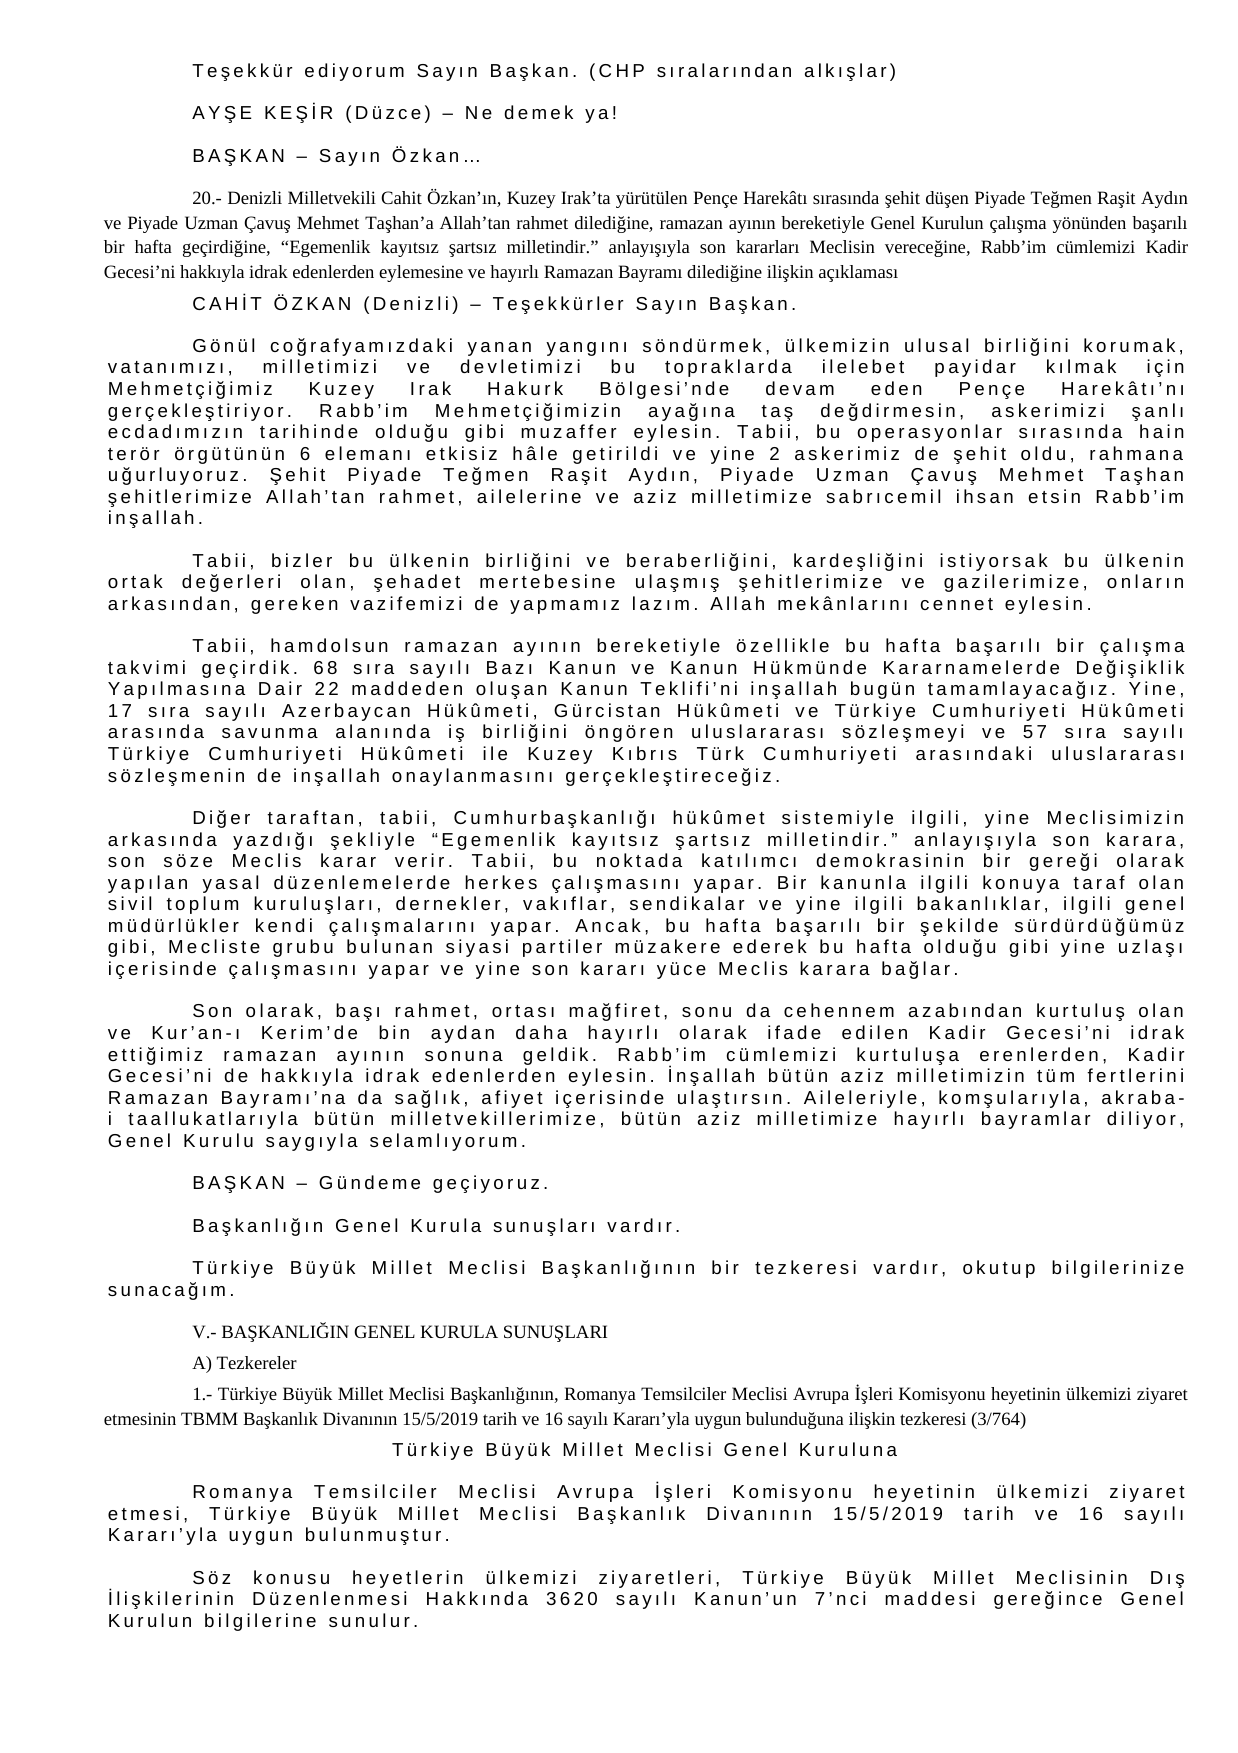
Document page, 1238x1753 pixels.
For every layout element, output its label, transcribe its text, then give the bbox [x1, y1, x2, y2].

text CAHİT ÖZKAN (Denizli) – Teşekkürler Sayın Başkan. [108, 292, 1186, 314]
text Son olarak, başı rahmet, ortası mağfiret, sonu da cehennem azabından kurtuluş olan ve Kur’an-ı Kerim’de bin aydan daha hayırlı olarak ifade edilen Kadir Gecesi’ni idrak ettiğimiz ramazan ayının sonuna geldik. Rabb’im cümlemizi kurtuluşa erenlerden, Kadir Gecesi’ni de hakkıyla idrak edenlerden eylesin. İnşallah bütün aziz milletimizin tüm fertlerini Ramazan Bayramı’na da sağlık, afiyet içerisinde ulaştırsın. Aileleriyle, komşularıyla, akraba-i taallukatlarıyla bütün milletvekillerimize, bütün aziz milletimize hayırlı bayramlar diliyor, Genel Kurulu saygıyla selamlıyorum. [108, 1000, 1186, 1151]
text 20.- Denizli Milletvekili Cahit Özkan’ın, Kuzey Irak’ta yürütülen Pençe Harekâtı sırasında şehit düşen Piyade Teğmen Raşit Aydın ve Piyade Uzman Çavuş Mehmet Taşhan’a Allah’tan rahmet dilediğine, ramazan ayının bereketiyle Genel Kurulun çalışma yönünden başarılı bir hafta geçirdiğine, “Egemenlik kayıtsız şartsız milletindir.” anlayışıyla son kararları Meclisin vereceğine, Rabb’im cümlemizi Kadir Gecesi’ni hakkıyla idrak edenlerden eylemesine ve hayırlı Ramazan Bayramı dilediğine ilişkin açıklaması [103, 187, 1190, 283]
text Tabii, bizler bu ülkenin birliğini ve beraberliğini, kardeşliğini istiyorsak bu ülkenin ortak değerleri olan, şehadet mertebesine ulaşmış şehitlerimize ve gazilerimize, onların arkasından, gereken vazifemizi de yapmamız lazım. Allah mekânlarını cennet eylesin. [108, 549, 1186, 614]
text BAŞKAN – Sayın Özkan… [108, 144, 1186, 166]
text Gönül coğrafyamızdaki yanan yangını söndürmek, ülkemizin ulusal birliğini korumak, vatanımızı, milletimizi ve devletimizi bu topraklarda ilelebet payidar kılmak için Mehmetçiğimiz Kuzey Irak Hakurk Bölgesi’nde devam eden Pençe Harekâtı’nı gerçekleştiriyor. Rabb’im Mehmetçiğimizin ayağına taş değdirmesin, askerimizi şanlı ecdadımızın tarihinde olduğu gibi muzaffer eylesin. Tabii, bu operasyonlar sırasında hain terör örgütünün 6 elemanı etkisiz hâle getirildi ve yine 2 askerimiz de şehit oldu, rahmana uğurluyoruz. Şehit Piyade Teğmen Raşit Aydın, Piyade Uzman Çavuş Mehmet Taşhan şehitlerimize Allah’tan rahmet, ailelerine ve aziz milletimize sabrıcemil ihsan etsin Rabb’im inşallah. [108, 335, 1186, 529]
text Türkiye Büyük Millet Meclisi Genel Kuruluna [103, 1439, 1186, 1460]
text Tabii, hamdolsun ramazan ayının bereketiyle özellikle bu hafta başarılı bir çalışma takvimi geçirdik. 68 sıra sayılı Bazı Kanun ve Kanun Hükmünde Kararnamelerde Değişiklik Yapılmasına Dair 22 maddeden oluşan Kanun Teklifi’ni inşallah bugün tamamlayacağız. Yine, 17 sıra sayılı Azerbaycan Hükûmeti, Gürcistan Hükûmeti ve Türkiye Cumhuriyeti Hükûmeti arasında savunma alanında iş birliğini öngören uluslararası sözleşmeyi ve 57 sıra sayılı Türkiye Cumhuriyeti Hükûmeti ile Kuzey Kıbrıs Türk Cumhuriyeti arasındaki uluslararası sözleşmenin de inşallah onaylanmasını gerçekleştireceğiz. [108, 635, 1186, 786]
text Başkanlığın Genel Kurula sunuşları vardır. [108, 1214, 1186, 1236]
text Diğer taraftan, tabii, Cumhurbaşkanlığı hükûmet sistemiyle ilgili, yine Meclisimizin arkasında yazdığı şekliyle “Egemenlik kayıtsız şartsız milletindir.” anlayışıyla son karara, son söze Meclis karar verir. Tabii, bu noktada katılımcı demokrasinin bir gereği olarak yapılan yasal düzenlemelerde herkes çalışmasını yapar. Bir kanunla ilgili konuya taraf olan sivil toplum kuruluşları, dernekler, vakıflar, sendikalar ve yine ilgili bakanlıklar, ilgili genel müdürlükler kendi çalışmalarını yapar. Ancak, bu hafta başarılı bir şekilde sürdürdüğümüz gibi, Mecliste grubu bulunan siyasi partiler müzakere ederek bu hafta olduğu gibi yine uzlaşı içerisinde çalışmasını yapar ve yine son kararı yüce Meclis karara bağlar. [108, 807, 1186, 979]
text BAŞKAN – Gündeme geçiyoruz. [108, 1172, 1186, 1193]
text V.- BAŞKANLIĞIN GENEL KURULA SUNUŞLARI [103, 1321, 1190, 1342]
text A) Tezkereler [103, 1352, 1190, 1373]
text AYŞE KEŞİR (Düzce) – Ne demek ya! [108, 102, 1186, 124]
text Romanya Temsilciler Meclisi Avrupa İşleri Komisyonu heyetinin ülkemizi ziyaret etmesi, Türkiye Büyük Millet Meclisi Başkanlık Divanının 15/5/2019 tarih ve 16 sayılı Kararı’yla uygun bulunmuştur. [108, 1481, 1186, 1546]
text Teşekkür ediyorum Sayın Başkan. (CHP sıralarından alkışlar) [108, 60, 1186, 81]
text Söz konusu heyetlerin ülkemizi ziyaretleri, Türkiye Büyük Millet Meclisinin Dış İlişkilerinin Düzenlenmesi Hakkında 3620 sayılı Kanun’un 7’nci maddesi gereğince Genel Kurulun bilgilerine sunulur. [108, 1567, 1186, 1631]
text 1.- Türkiye Büyük Millet Meclisi Başkanlığının, Romanya Temsilciler Meclisi Avrupa İşleri Komisyonu heyetinin ülkemizi ziyaret etmesinin TBMM Başkanlık Divanının 15/5/2019 tarih ve 16 sayılı Kararı’yla uygun bulunduğuna ilişkin tezkeresi (3/764) [103, 1383, 1190, 1429]
text Türkiye Büyük Millet Meclisi Başkanlığının bir tezkeresi vardır, okutup bilgilerinize sunacağım. [108, 1257, 1186, 1300]
